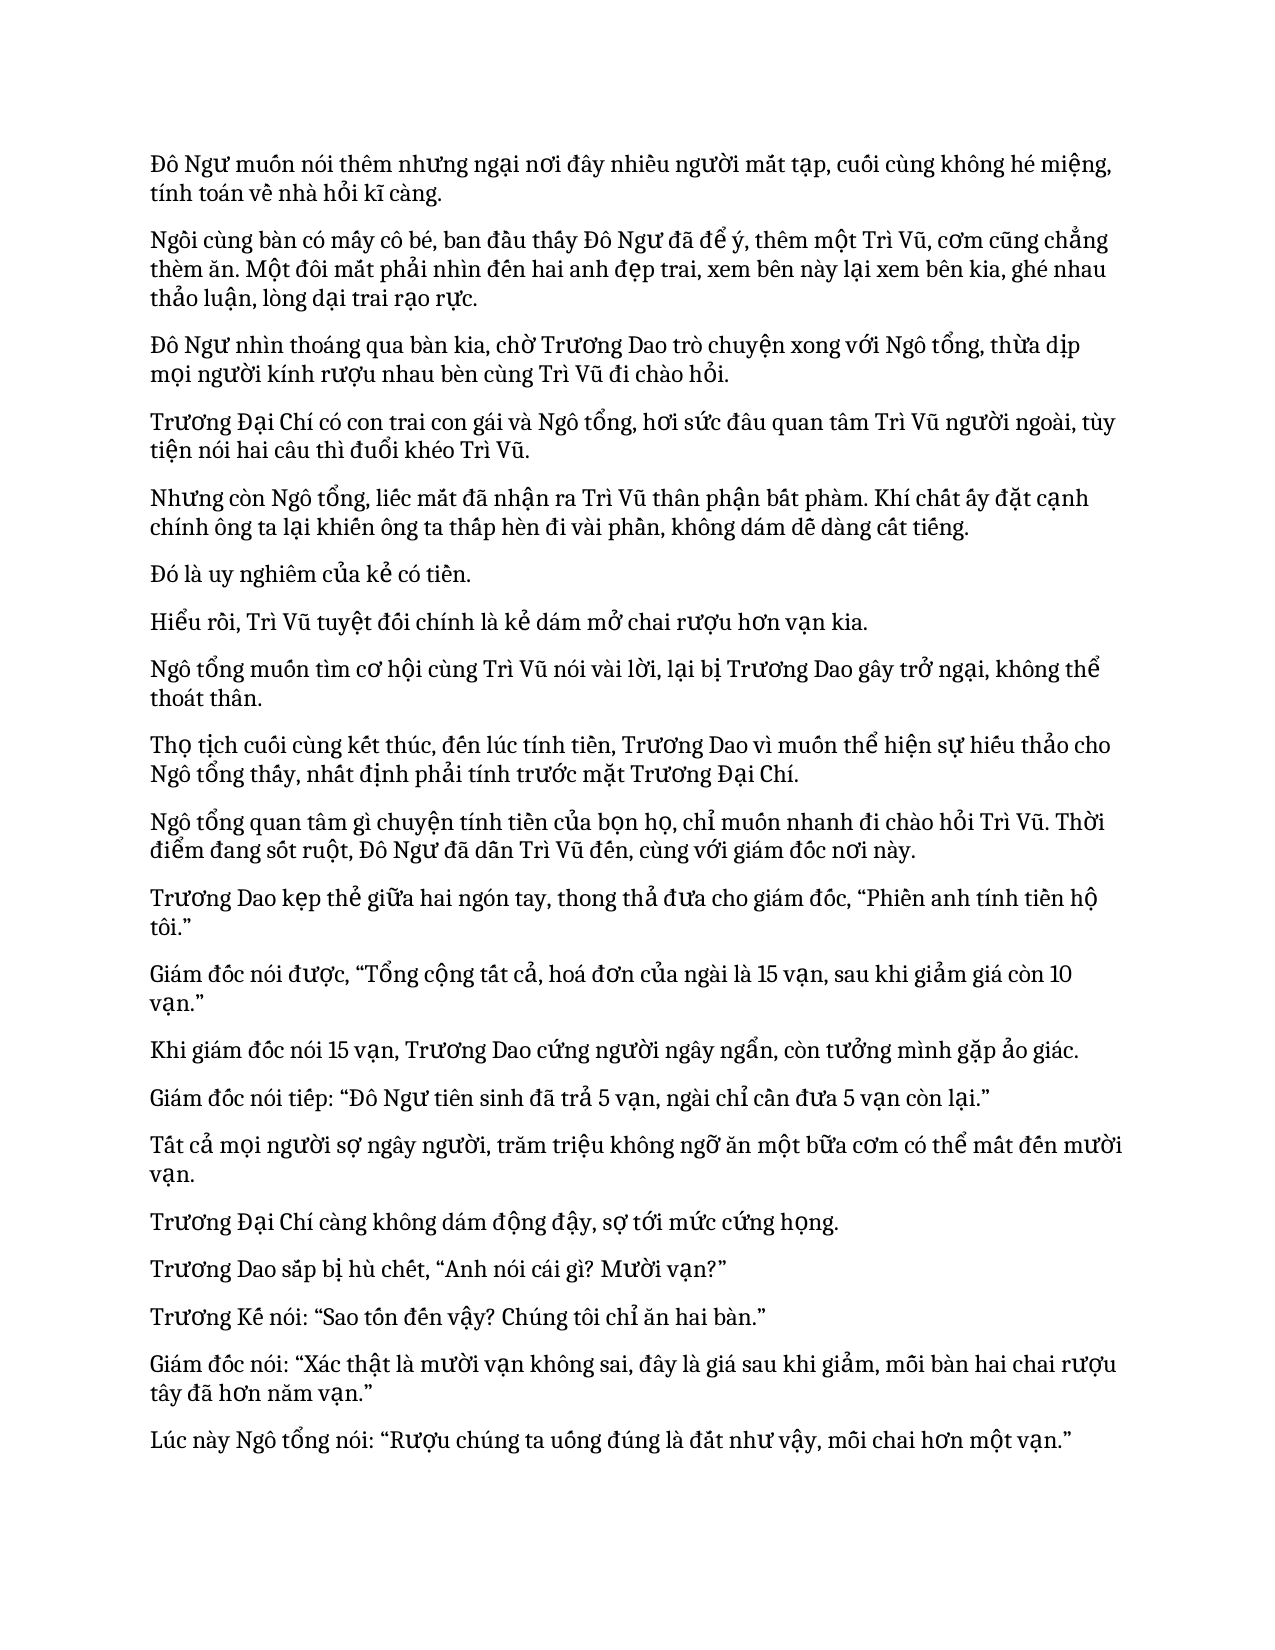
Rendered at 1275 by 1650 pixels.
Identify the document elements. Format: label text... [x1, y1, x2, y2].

text Ngồi cùng bàn có mấy cô bé, ban đầu thấy Đô Ngư đã để ý, thêm một Trì Vũ, cơm cũng chẳng thèm ăn. Một đôi mắt phải nhìn đến hai anh đẹp trai, xem bên này lại xem bên kia, ghé nhau thảo luận, lòng dại trai rạo rực. [150, 226, 1125, 312]
text Giám đốc nói được, “Tổng cộng tất cả, hoá đơn của ngài là 15 vạn, sau khi giảm giá còn 10 vạn.” [150, 960, 1125, 1017]
text Đó là uy nghiêm của kẻ có tiền. [150, 560, 1125, 589]
text Giám đốc nói: “Xác thật là mười vạn không sai, đây là giá sau khi giảm, mỗi bàn hai chai rượu tây đã hơn năm vạn.” [150, 1350, 1125, 1407]
text Trương Dao kẹp thẻ giữa hai ngón tay, thong thả đưa cho giám đốc, “Phiền anh tính tiền hộ tôi.” [150, 884, 1125, 941]
text Lúc này Ngô tổng nói: “Rượu chúng ta uống đúng là đắt như vậy, mỗi chai hơn một vạn.” [150, 1426, 1125, 1455]
text Trương Đại Chí có con trai con gái và Ngô tổng, hơi sức đâu quan tâm Trì Vũ người ngoài, tùy tiện nói hai câu thì đuổi khéo Trì Vũ. [150, 407, 1125, 465]
text Đô Ngư nhìn thoáng qua bàn kia, chờ Trương Dao trò chuyện xong với Ngô tổng, thừa dịp mọi người kính rượu nhau bèn cùng Trì Vũ đi chào hỏi. [150, 331, 1125, 389]
text Trương Dao sắp bị hù chết, “Anh nói cái gì? Mười vạn?” [150, 1255, 1125, 1284]
text Tất cả mọi người sợ ngây người, trăm triệu không ngỡ ăn một bữa cơm có thể mất đến mười vạn. [150, 1131, 1125, 1189]
text Đô Ngư muốn nói thêm nhưng ngại nơi đây nhiều người mắt tạp, cuối cùng không hé miệng, tính toán về nhà hỏi kĩ càng. [150, 150, 1125, 207]
text Nhưng còn Ngô tổng, liếc mắt đã nhận ra Trì Vũ thân phận bất phàm. Khí chất ấy đặt cạnh chính ông ta lại khiến ông ta thấp hèn đi vài phần, không dám dễ dàng cất tiếng. [150, 484, 1125, 541]
text Trương Đại Chí càng không dám động đậy, sợ tới mức cứng họng. [150, 1207, 1125, 1236]
text Ngô tổng muốn tìm cơ hội cùng Trì Vũ nói vài lời, lại bị Trương Dao gây trở ngại, không thể thoát thân. [150, 655, 1125, 712]
text Hiểu rồi, Trì Vũ tuyệt đối chính là kẻ dám mở chai rượu hơn vạn kia. [150, 607, 1125, 636]
text Thọ tịch cuối cùng kết thúc, đến lúc tính tiền, Trương Dao vì muốn thể hiện sự hiếu thảo cho Ngô tổng thấy, nhất định phải tính trước mặt Trương Đại Chí. [150, 731, 1125, 789]
text Trương Kế nói: “Sao tốn đến vậy? Chúng tôi chỉ ăn hai bàn.” [150, 1302, 1125, 1331]
text Giám đốc nói tiếp: “Đô Ngư tiên sinh đã trả 5 vạn, ngài chỉ cần đưa 5 vạn còn lại.” [150, 1084, 1125, 1112]
text Ngô tổng quan tâm gì chuyện tính tiền của bọn họ, chỉ muốn nhanh đi chào hỏi Trì Vũ. Thời điểm đang sốt ruột, Đô Ngư đã dẫn Trì Vũ đến, cùng với giám đốc nơi này. [150, 807, 1125, 865]
text Khi giám đốc nói 15 vạn, Trương Dao cứng người ngây ngẩn, còn tưởng mình gặp ảo giác. [150, 1036, 1125, 1065]
